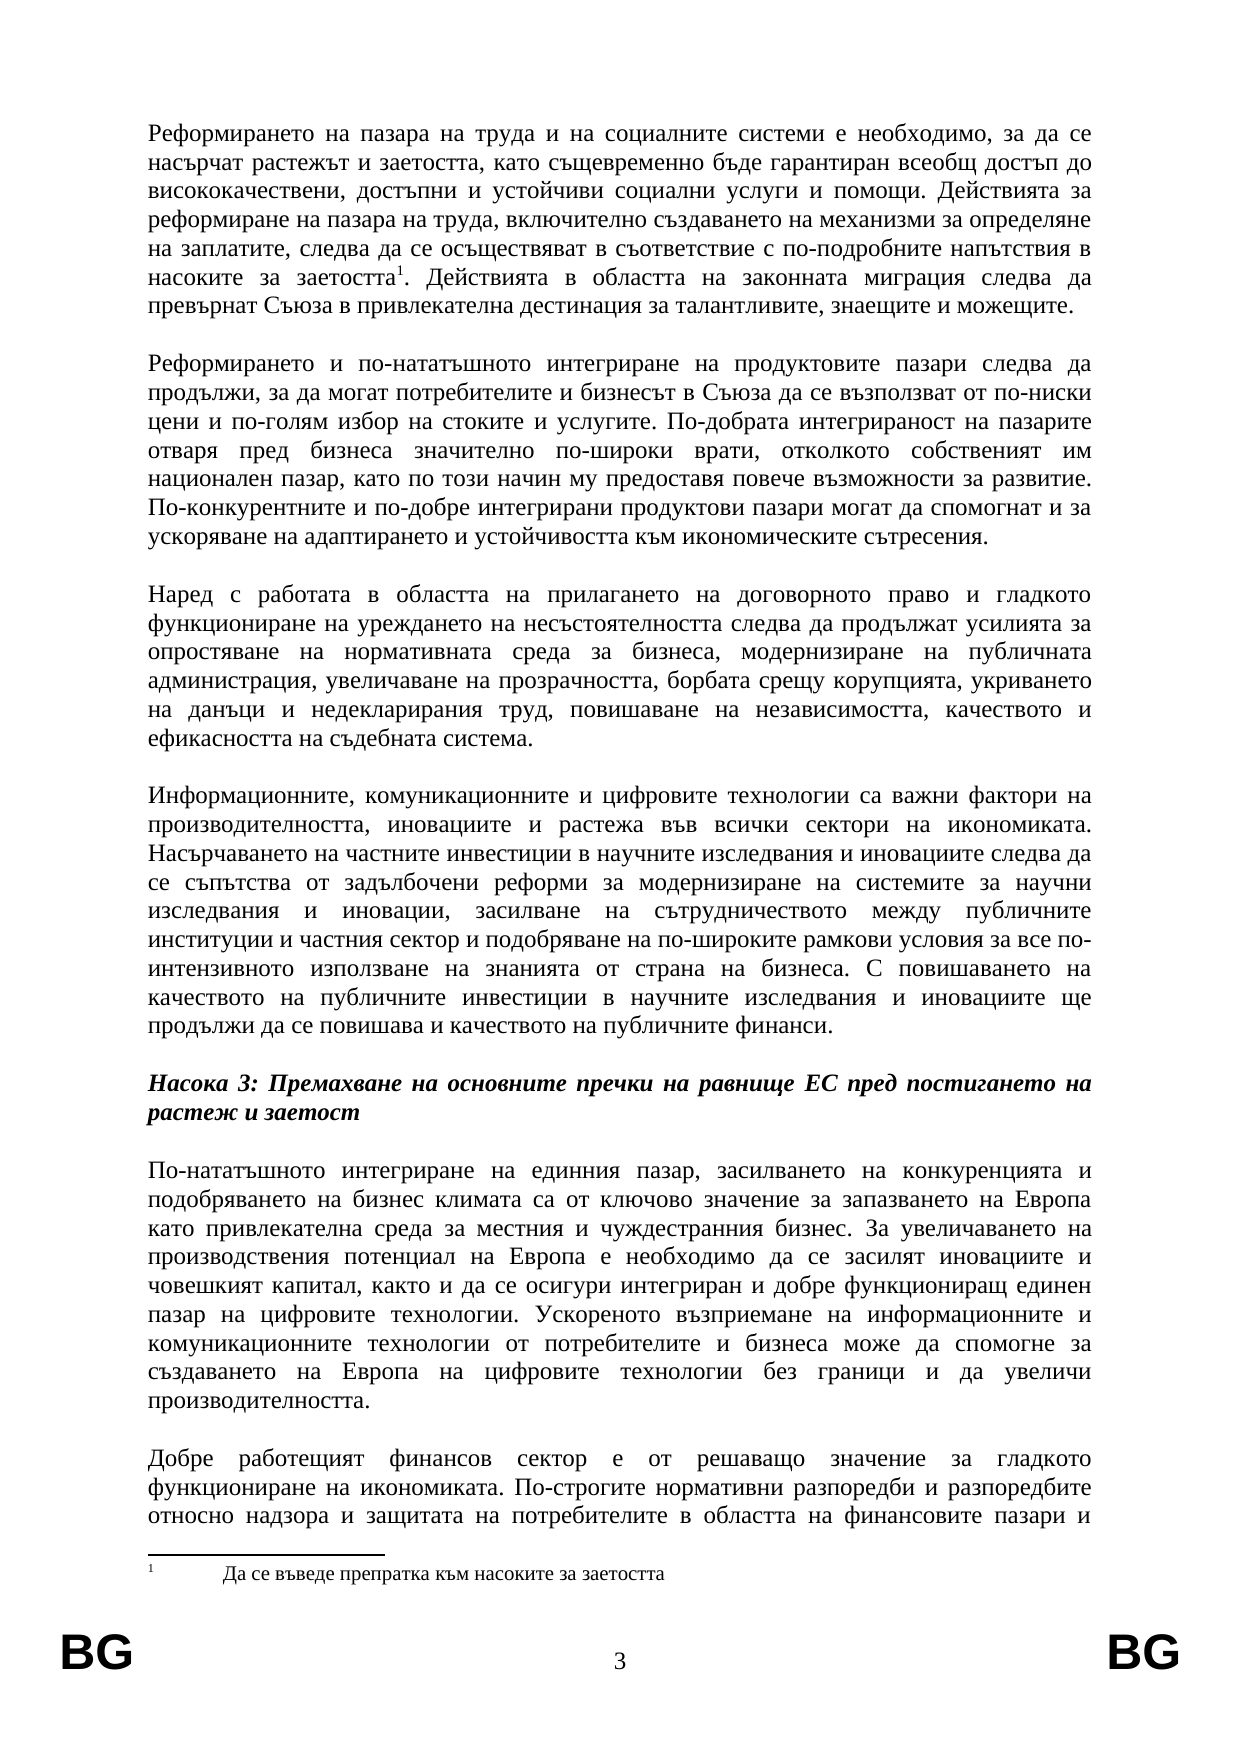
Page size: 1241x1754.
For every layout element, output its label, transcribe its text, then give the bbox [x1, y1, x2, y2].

text Реформирането на пазара на труда и на социалните системи е необходимо, за да се насърчат растежът и заетостта, като същевременно бъде гарантиран всеобщ достъп до висококачествени, достъпни и устойчиви социални услуги и помощи. Действията за реформиране на пазара на труда, включително създаването на механизми за определяне на заплатите, следва да се осъществяват в съответствие с по-подробните напътствия в насоките за заетостта. Действията в областта на законната миграция следва да превърнат Съюза в привлекателна дестинация за талантливите, знаещите и можещите. [148, 118, 1093, 319]
text Информационните, комуникационните и цифровите технологии са важни фактори на производителността, иновациите и растежа във всички сектори на икономиката. Насърчаването на частните инвестиции в научните изследвания и иновациите следва да се съпътства от задълбочени реформи за модернизиране на системите за научни изследвания и иновации, засилване на сътрудничеството между публичните институции и частния сектор и подобряване на по-широките рамкови условия за все по-интензивното използване на знанията от страна на бизнеса. С повишаването на качеството на публичните инвестиции в научните изследвания и иновациите ще продължи да се повишава и качеството на публичните финанси. [148, 781, 1093, 1039]
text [148, 1443, 1093, 1529]
text Реформирането и по-нататъшното интегриране на продуктовите пазари следва да продължи, за да могат потребителите и бизнесът в Съюза да се възползват от по-ниски цени и по-голям избор на стоките и услугите. По-добрата интегрираност на пазарите отваря пред бизнеса значително по-широки врати, отколкото собственият им национален пазар, като по този начин му предоставя повече възможности за развитие. По-конкурентните и по-добре интегрирани продуктови пазари могат да спомогнат и за ускоряване на адаптирането и устойчивостта към икономическите сътресения. [148, 348, 1093, 550]
text По-нататъшното интегриране на единния пазар, засилването на конкуренцията и подобряването на бизнес климата са от ключово значение за запазването на Европа като привлекателна среда за местния и чуждестранния бизнес. За увеличаването на производствения потенциал на Европа е необходимо да се засилят иновациите и човешкият капитал, както и да се осигури интегриран и добре функциониращ единен пазар на цифровите технологии. Ускореното възприемане на информационните и комуникационните технологии от потребителите и бизнеса може да спомогне за създаването на Европа на цифровите технологии без граници и да увеличи производителността. [148, 1155, 1093, 1414]
text Наред с работата в областта на прилагането на договорното право и гладкото функциониране на уреждането на несъстоятелността следва да продължат усилията за опростяване на нормативната среда за бизнеса, модернизиране на публичната администрация, увеличаване на прозрачността, борбата срещу корупцията, укриването на данъци и недекларирания труд, повишаване на независимостта, качеството и ефикасността на съдебната система. [148, 579, 1093, 751]
text Насока 3: Премахване на основните пречки на равнище ЕС пред постигането на растеж и заетост [148, 1068, 1093, 1126]
